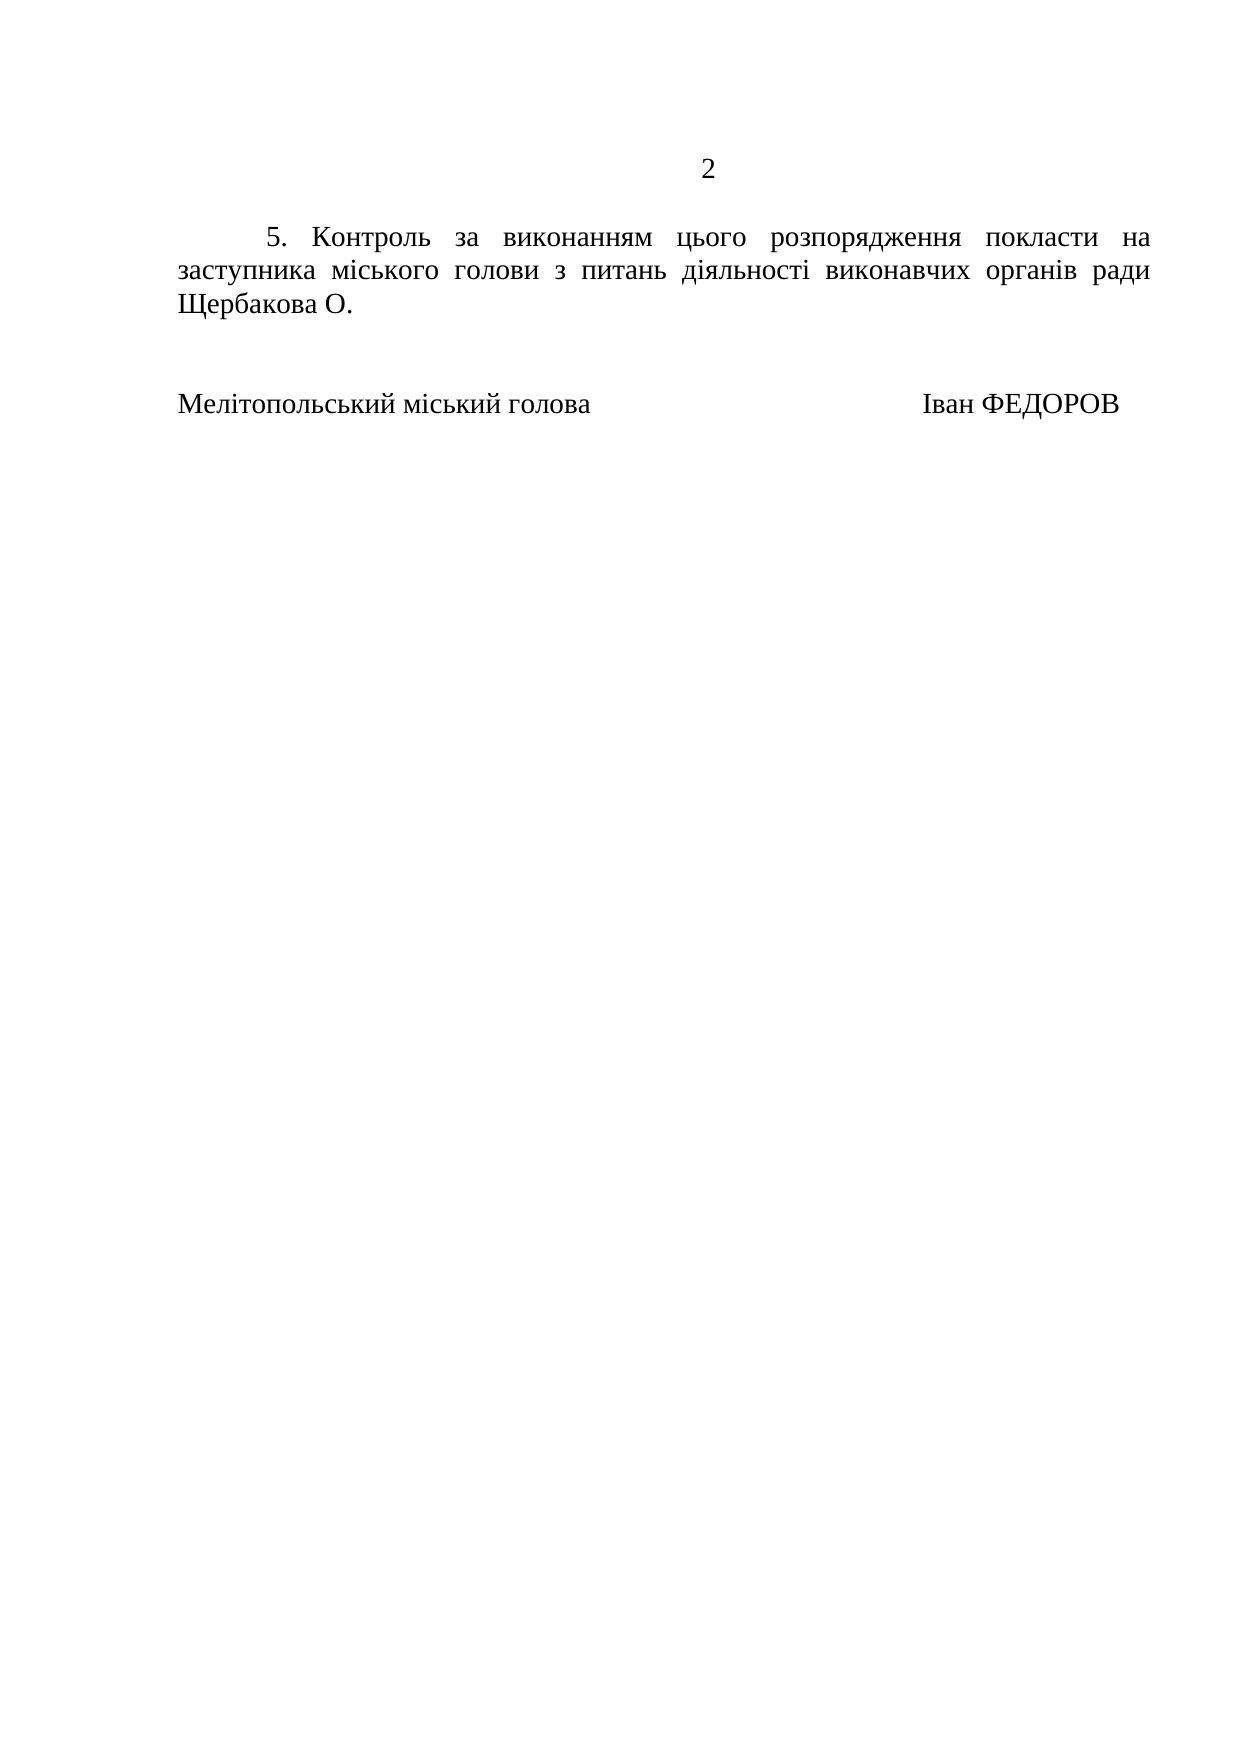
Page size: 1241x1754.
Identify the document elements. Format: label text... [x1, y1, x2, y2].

text Мелітопольський міський голова Іван ФЕДОРОВ [177, 386, 1152, 420]
text 2 [177, 152, 1152, 185]
text 5. Контроль за виконанням цього розпорядження покласти на заступника міського голови з питань діяльності виконавчих органів ради Щербакова О. [177, 219, 1152, 319]
